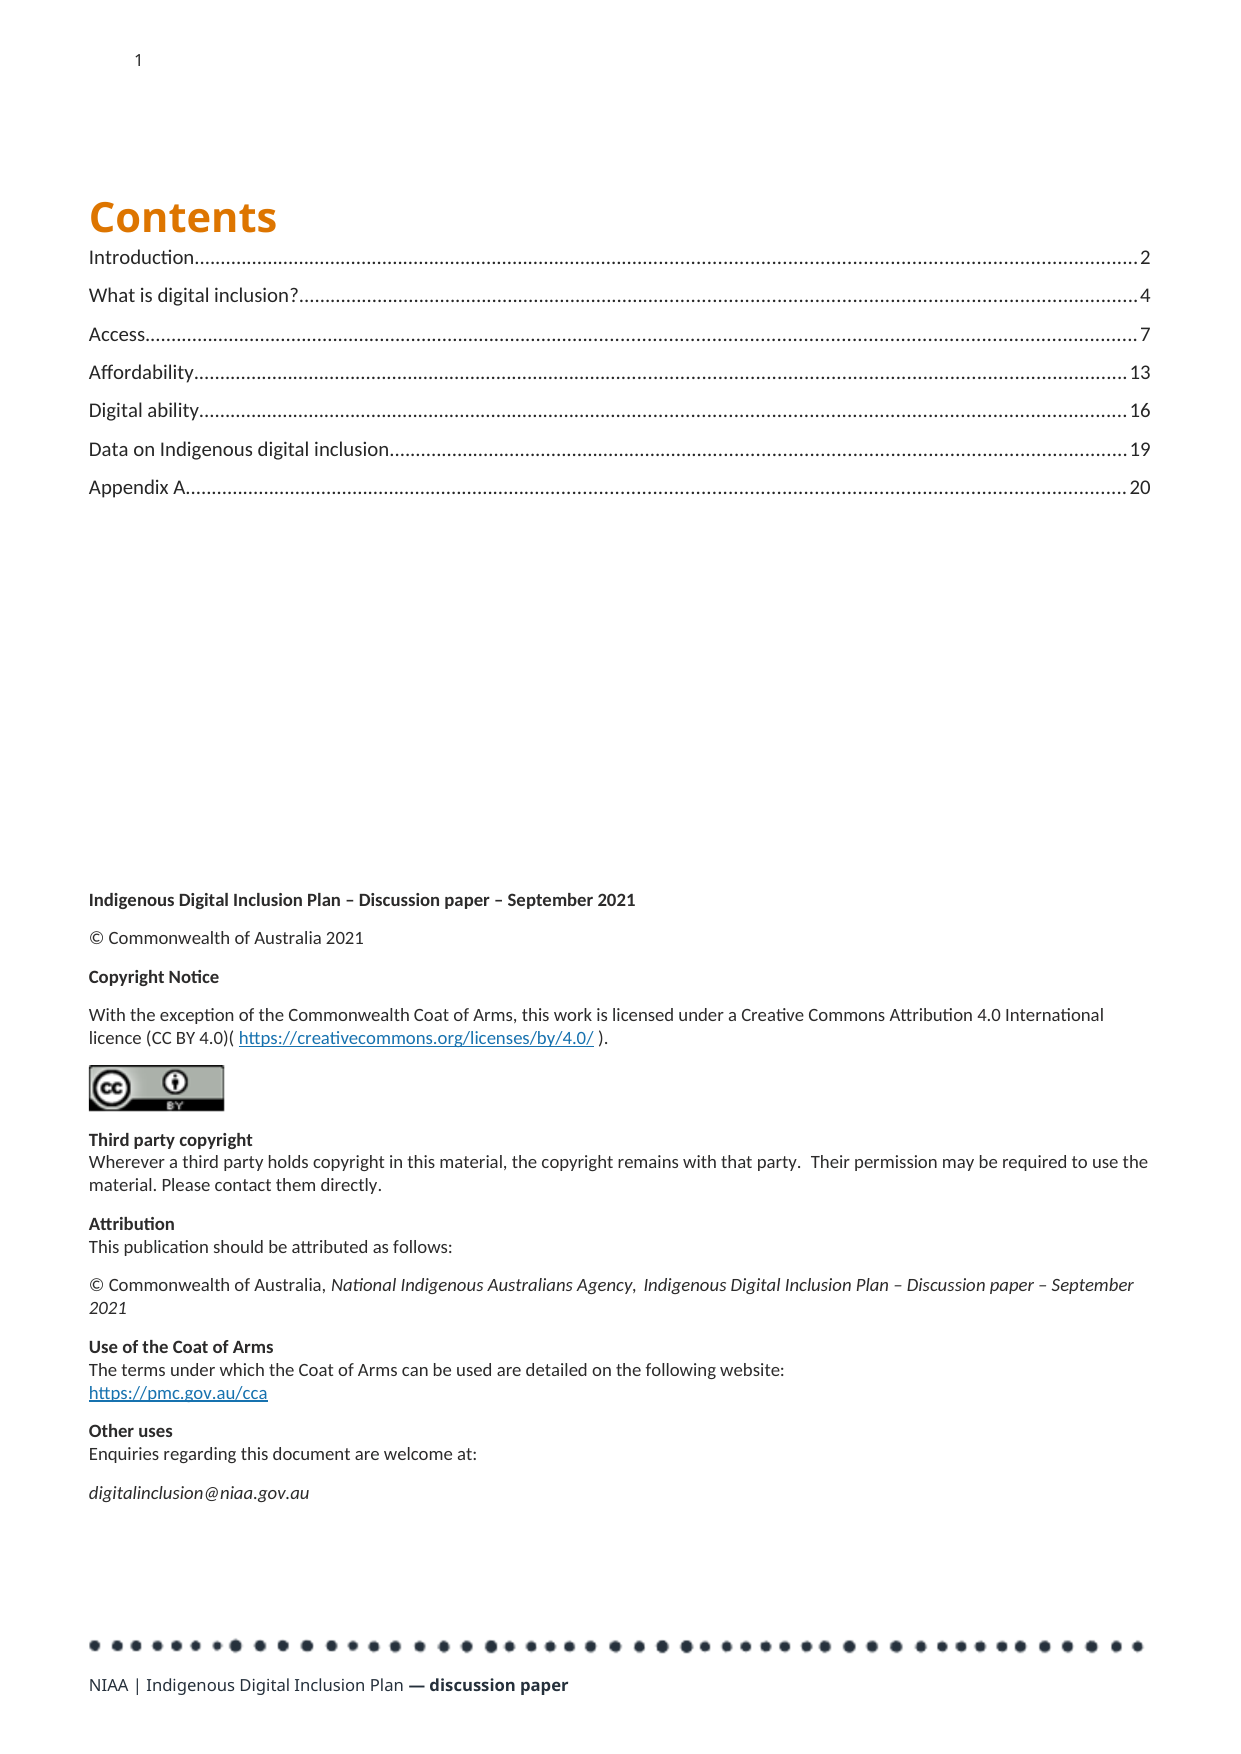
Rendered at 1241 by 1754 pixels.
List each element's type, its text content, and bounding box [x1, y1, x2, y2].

text Attribution This publication should be attributed as follows: [89, 1212, 1152, 1258]
text Third party copyright Wherever a third party holds copyright in this material, the copyright remains with that party. Their permission may be required to use the material. Please contact them directly. [89, 1128, 1152, 1197]
text © Commonwealth of Australia 2021 [89, 926, 1152, 949]
picture [88, 1065, 226, 1113]
picture [88, 1630, 1152, 1661]
text Other uses Enquiries regarding this document are welcome at: [89, 1419, 1152, 1465]
text Use of the Coat of Arms The terms under which the Coat of Arms can be used are detailed on the following website: https://pmc.gov.au/cca [89, 1335, 1152, 1404]
text © Commonwealth of Australia, National Indigenous Australians Agency, Indigenous Digital Inclusion Plan – Discussion paper – September 2021 [89, 1274, 1152, 1319]
text digitalinclusion@niaa.gov.au [89, 1481, 1152, 1504]
text With the exception of the Commonwealth Coat of Arms, this work is licensed under a Creative Commons Attribution 4.0 International licence (CC BY 4.0)( https://creativecommons.org/licenses/by/4.0/ ). [89, 1003, 1152, 1049]
text Copyright Notice [89, 965, 1152, 988]
text Indigenous Digital Inclusion Plan – Discussion paper – September 2021 [89, 888, 1152, 911]
